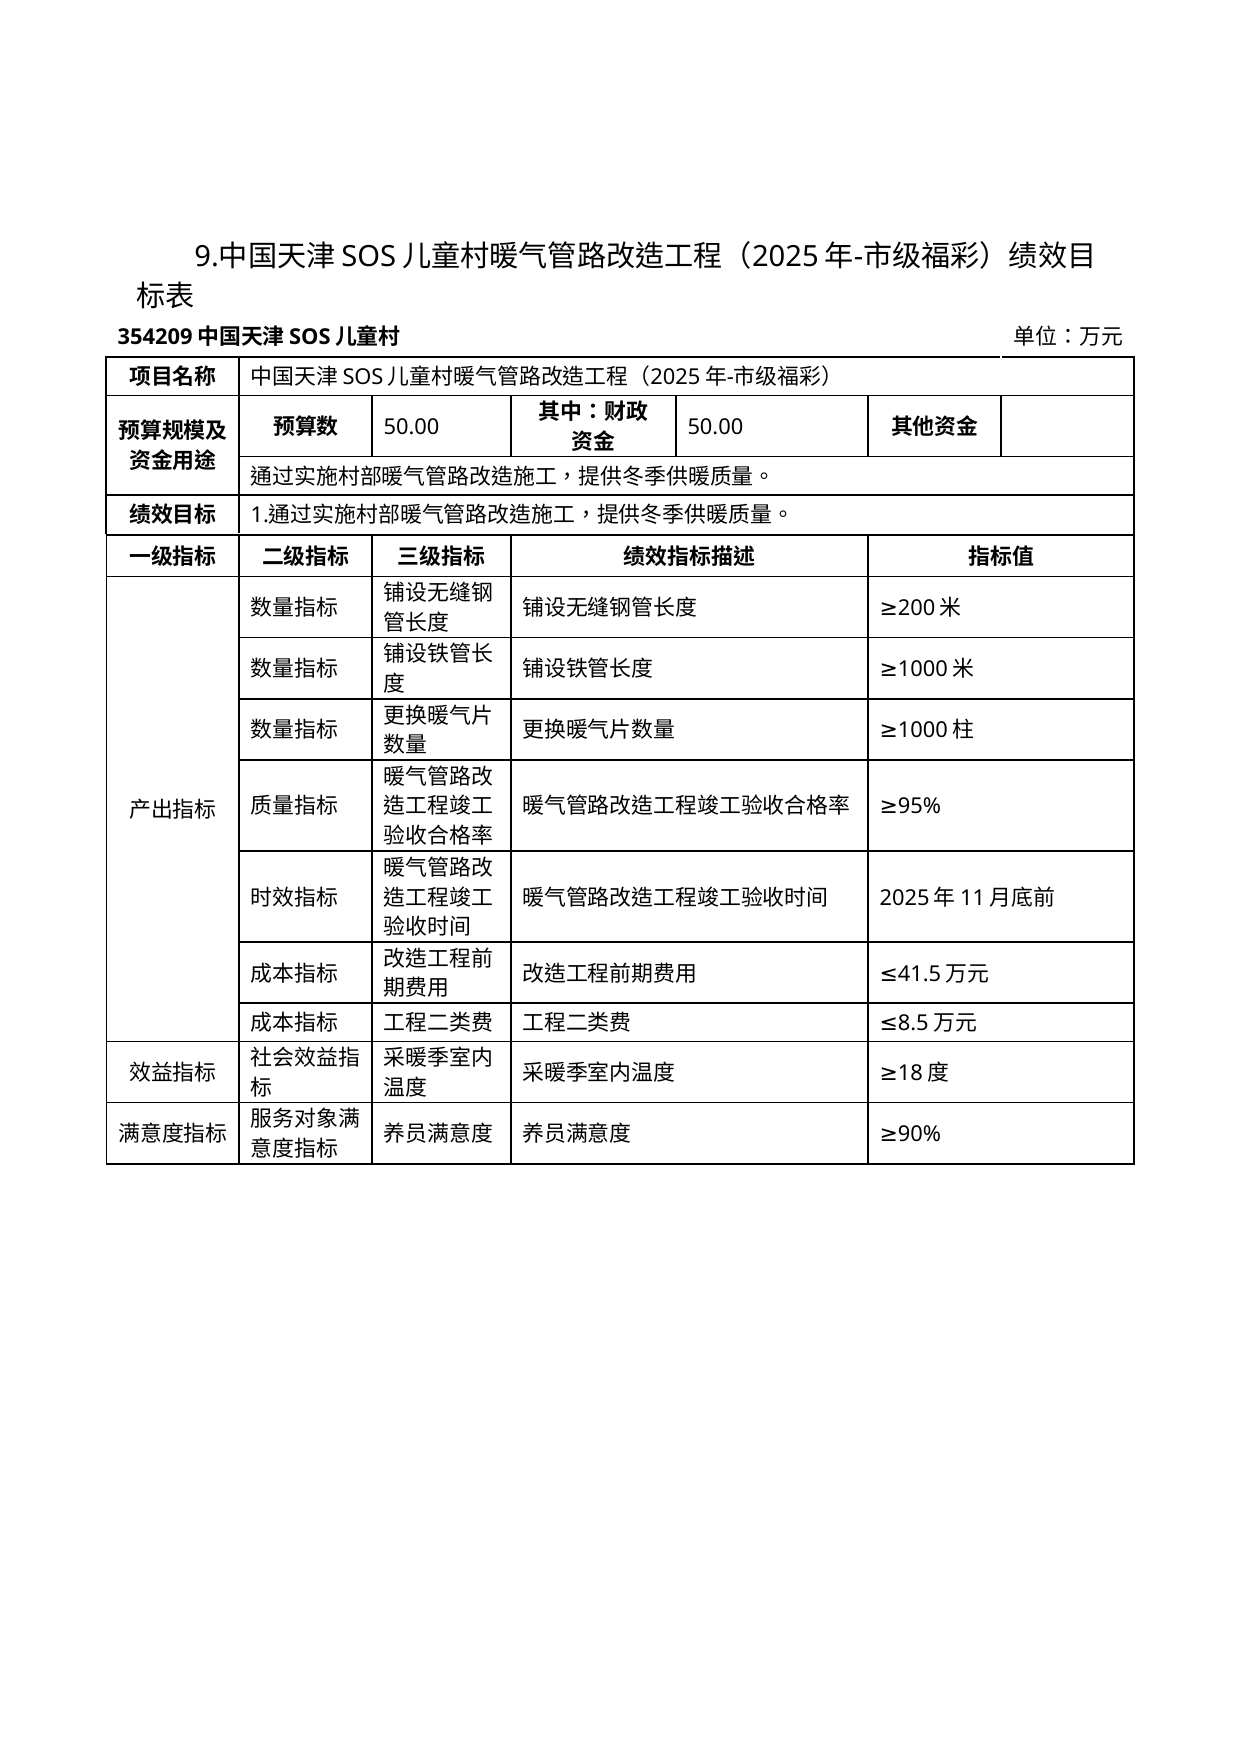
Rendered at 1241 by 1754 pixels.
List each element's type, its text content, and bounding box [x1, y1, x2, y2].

table_cell ≥90% [869, 1103, 1133, 1163]
table_cell 其他资金 [869, 396, 1000, 456]
table_cell 养员满意度 [512, 1103, 867, 1163]
table_header 指标值 [869, 536, 1133, 576]
table_cell 中国天津SOS儿童村暖气管路改造工程（2025年-市级福彩） [240, 358, 1133, 394]
table_cell 工程二类费 [373, 1004, 510, 1041]
table_header 单位：万元 [1002, 316, 1133, 356]
table_cell ≥200米 [869, 577, 1133, 637]
table_cell 50.00 [677, 396, 867, 456]
table_cell 数量指标 [240, 638, 371, 698]
table_cell 预算数 [240, 396, 371, 456]
table_cell 暖气管路改造工程竣工验收时间 [512, 852, 867, 941]
table_cell [1002, 396, 1133, 456]
table_cell 成本指标 [240, 1004, 371, 1041]
table_cell ≤8.5万元 [869, 1004, 1133, 1041]
table_cell 工程二类费 [512, 1004, 867, 1041]
table_header 一级指标 [107, 536, 238, 576]
table_cell 质量指标 [240, 761, 371, 850]
table_cell 暖气管路改造工程竣工验收时间 [373, 852, 510, 941]
table_cell 数量指标 [240, 700, 371, 759]
table_cell 铺设无缝钢管长度 [512, 577, 867, 637]
table_header 二级指标 [240, 536, 371, 576]
table_cell ≥18度 [869, 1042, 1133, 1102]
table_cell 社会效益指标 [240, 1042, 371, 1102]
table_header 354209中国天津SOS儿童村 [107, 316, 1000, 356]
table_cell 更换暖气片数量 [373, 700, 510, 759]
table_header 三级指标 [373, 536, 510, 576]
table_cell 改造工程前期费用 [512, 943, 867, 1002]
table_cell 2025年11月底前 [869, 852, 1133, 941]
table_header 绩效指标描述 [512, 536, 867, 576]
table_cell 50.00 [373, 396, 510, 456]
table_cell 暖气管路改造工程竣工验收合格率 [512, 761, 867, 850]
table_cell 时效指标 [240, 852, 371, 941]
table_cell 采暖季室内温度 [373, 1042, 510, 1102]
table_cell ≥95% [869, 761, 1133, 850]
table_cell 铺设铁管长度 [373, 638, 510, 698]
table_cell 1.通过实施村部暖气管路改造施工，提供冬季供暖质量。 [240, 496, 1133, 533]
table_cell 效益指标 [107, 1042, 238, 1102]
table_cell 项目名称 [107, 358, 238, 394]
table_cell 采暖季室内温度 [512, 1042, 867, 1102]
table_cell 暖气管路改造工程竣工验收合格率 [373, 761, 510, 850]
table_cell 预算规模及资金用途 [107, 396, 238, 494]
table_cell ≥1000柱 [869, 700, 1133, 759]
table_cell ≥1000米 [869, 638, 1133, 698]
text 9.中国天津SOS儿童村暖气管路改造工程（2025年-市级福彩）绩效目标表 [136, 235, 1104, 315]
table_cell 铺设无缝钢管长度 [373, 577, 510, 637]
table_cell 绩效目标 [107, 496, 238, 533]
table_cell 数量指标 [240, 577, 371, 637]
table_cell 成本指标 [240, 943, 371, 1002]
table_cell 养员满意度 [373, 1103, 510, 1163]
table_cell 铺设铁管长度 [512, 638, 867, 698]
table_cell 产出指标 [107, 577, 238, 1041]
table_cell 服务对象满意度指标 [240, 1103, 371, 1163]
table_cell 通过实施村部暖气管路改造施工，提供冬季供暖质量。 [240, 457, 1133, 494]
table_cell ≤41.5万元 [869, 943, 1133, 1002]
table_cell 其中：财政 资金 [512, 396, 675, 456]
table_cell 改造工程前期费用 [373, 943, 510, 1002]
table_cell 满意度指标 [107, 1103, 238, 1163]
table_cell 更换暖气片数量 [512, 700, 867, 759]
